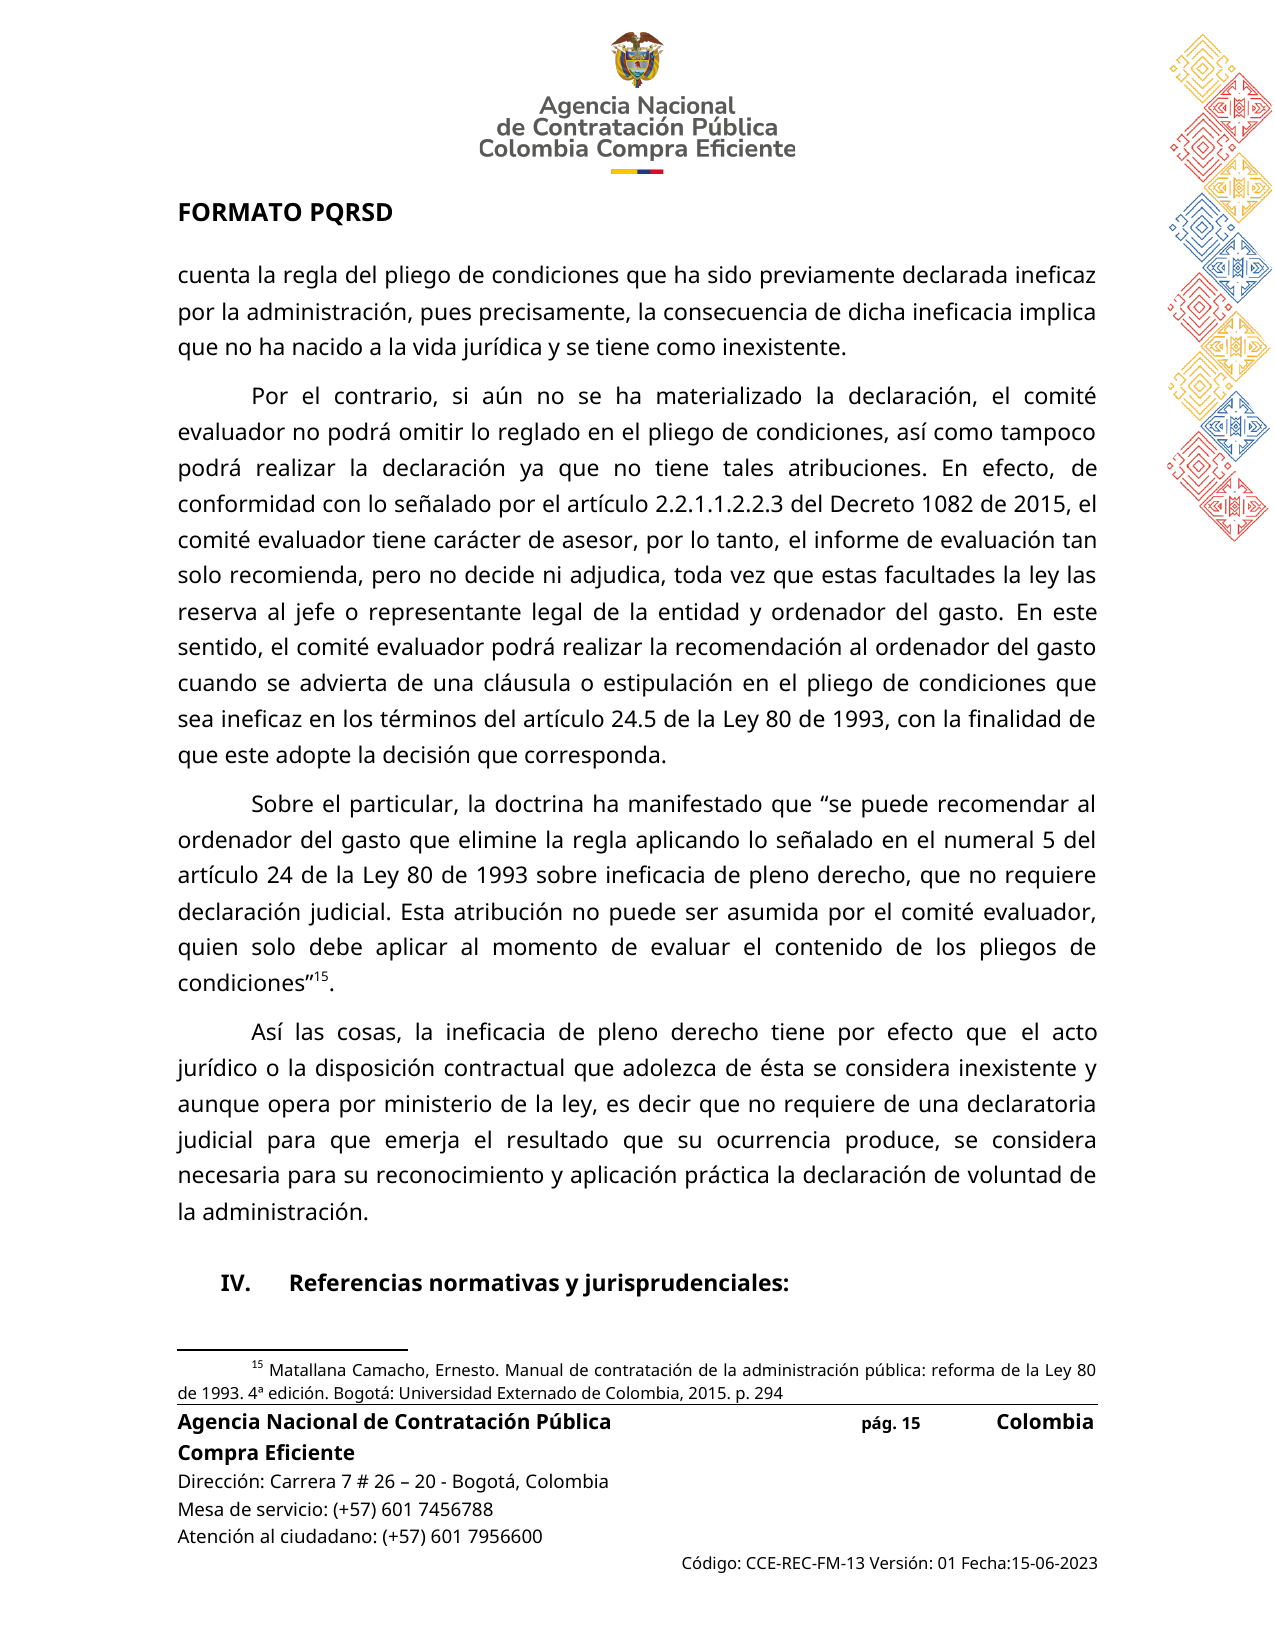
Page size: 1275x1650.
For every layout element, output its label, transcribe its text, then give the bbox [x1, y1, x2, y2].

picture [479, 32, 796, 174]
picture [1165, 33, 1272, 539]
text Así las cosas, la ineficacia de pleno derecho tiene por efecto que el acto jurídico o la disposición contractual que adolezca de ésta se considera inexistente y aunque opera por ministerio de la ley, es decir que no requiere de una declaratoria judicial para que emerja el resultado que su ocurrencia produce, se considera necesaria para su reconocimiento y aplicación práctica la declaración de voluntad de la administración. [177, 1016, 1098, 1227]
list Referencias normativas y jurisprudenciales: [251, 1267, 1098, 1298]
text Por el contrario, si aún no se ha materializado la declaración, el comité evaluador no podrá omitir lo reglado en el pliego de condiciones, así como tampoco podrá realizar la declaración ya que no tiene tales atribuciones. En efecto, de conformidad con lo señalado por el artículo 2.2.1.1.2.2.3 del Decreto 1082 de 2015, el comité evaluador tiene carácter de asesor, por lo tanto, el informe de evaluación tan solo recomienda, pero no decide ni adjudica, toda vez que estas facultades la ley las reserva al jefe o representante legal de la entidad y ordenador del gasto. En este sentido, el comité evaluador podrá realizar la recomendación al ordenador del gasto cuando se advierta de una cláusula o estipulación en el pliego de condiciones que sea ineficaz en los términos del artículo 24.5 de la Ley 80 de 1993, con la finalidad de que este adopte la decisión que corresponda. [177, 380, 1098, 770]
text Sobre el particular, la doctrina ha manifestado que “se puede recomendar al ordenador del gasto que elimine la regla aplicando lo señalado en el numeral 5 del artículo 24 de la Ley 80 de 1993 sobre ineficacia de pleno derecho, que no requiere declaración judicial. Esta atribución no puede ser asumida por el comité evaluador, quien solo debe aplicar al momento de evaluar el contenido de los pliegos de condiciones”. [177, 788, 1098, 998]
